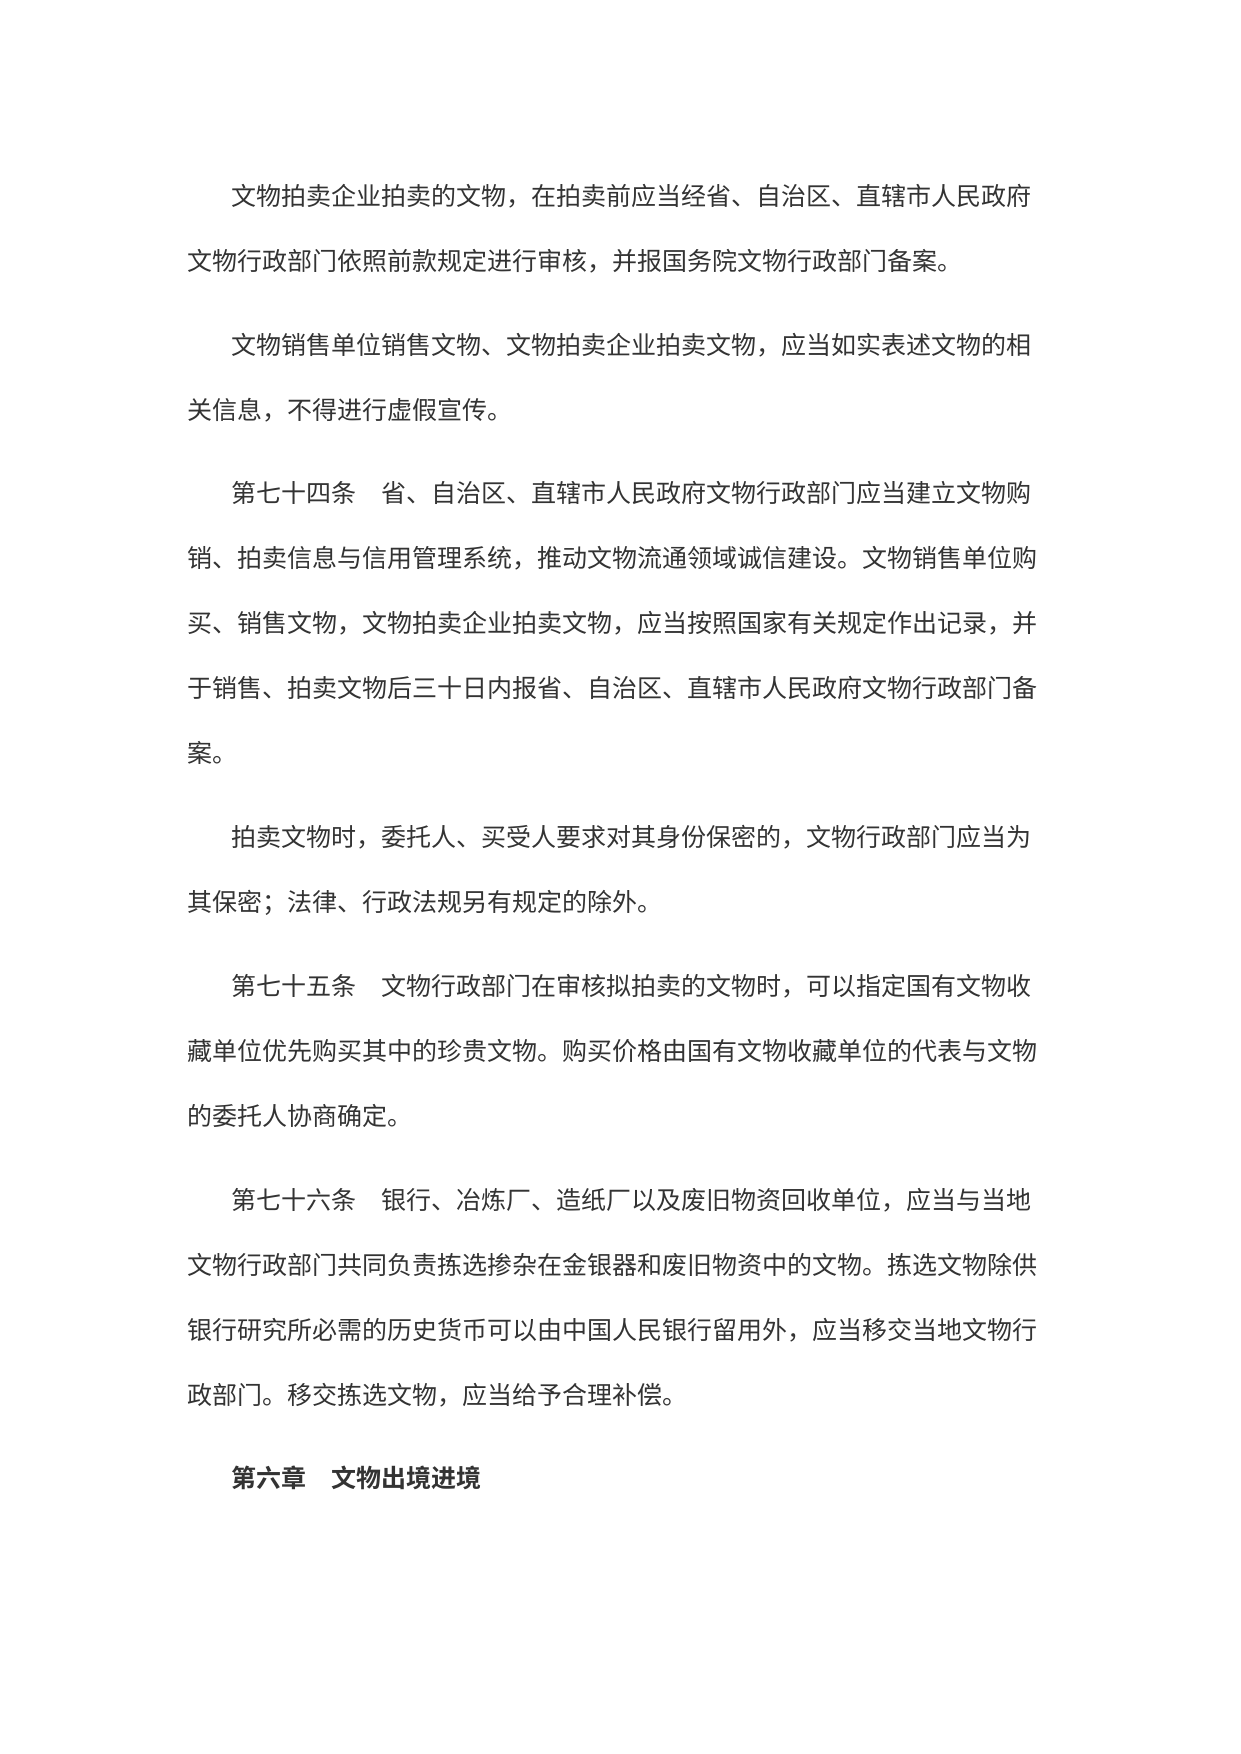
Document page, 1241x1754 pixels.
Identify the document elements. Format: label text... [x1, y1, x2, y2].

text 第六章 文物出境进境 [187, 1444, 1053, 1509]
text 第七十四条 省、自治区、直辖市人民政府文物行政部门应当建立文物购销、拍卖信息与信用管理系统，推动文物流通领域诚信建设。文物销售单位购买、销售文物，文物拍卖企业拍卖文物，应当按照国家有关规定作出记录，并于销售、拍卖文物后三十日内报省、自治区、直辖市人民政府文物行政部门备案。 [187, 459, 1053, 784]
text 第七十五条 文物行政部门在审核拟拍卖的文物时，可以指定国有文物收藏单位优先购买其中的珍贵文物。购买价格由国有文物收藏单位的代表与文物的委托人协商确定。 [187, 952, 1053, 1147]
text 拍卖文物时，委托人、买受人要求对其身份保密的，文物行政部门应当为其保密；法律、行政法规另有规定的除外。 [187, 803, 1053, 933]
text 第七十六条 银行、冶炼厂、造纸厂以及废旧物资回收单位，应当与当地文物行政部门共同负责拣选掺杂在金银器和废旧物资中的文物。拣选文物除供银行研究所必需的历史货币可以由中国人民银行留用外，应当移交当地文物行政部门。移交拣选文物，应当给予合理补偿。 [187, 1166, 1053, 1426]
text 文物销售单位销售文物、文物拍卖企业拍卖文物，应当如实表述文物的相关信息，不得进行虚假宣传。 [187, 311, 1053, 441]
text 文物拍卖企业拍卖的文物，在拍卖前应当经省、自治区、直辖市人民政府文物行政部门依照前款规定进行审核，并报国务院文物行政部门备案。 [187, 162, 1053, 292]
